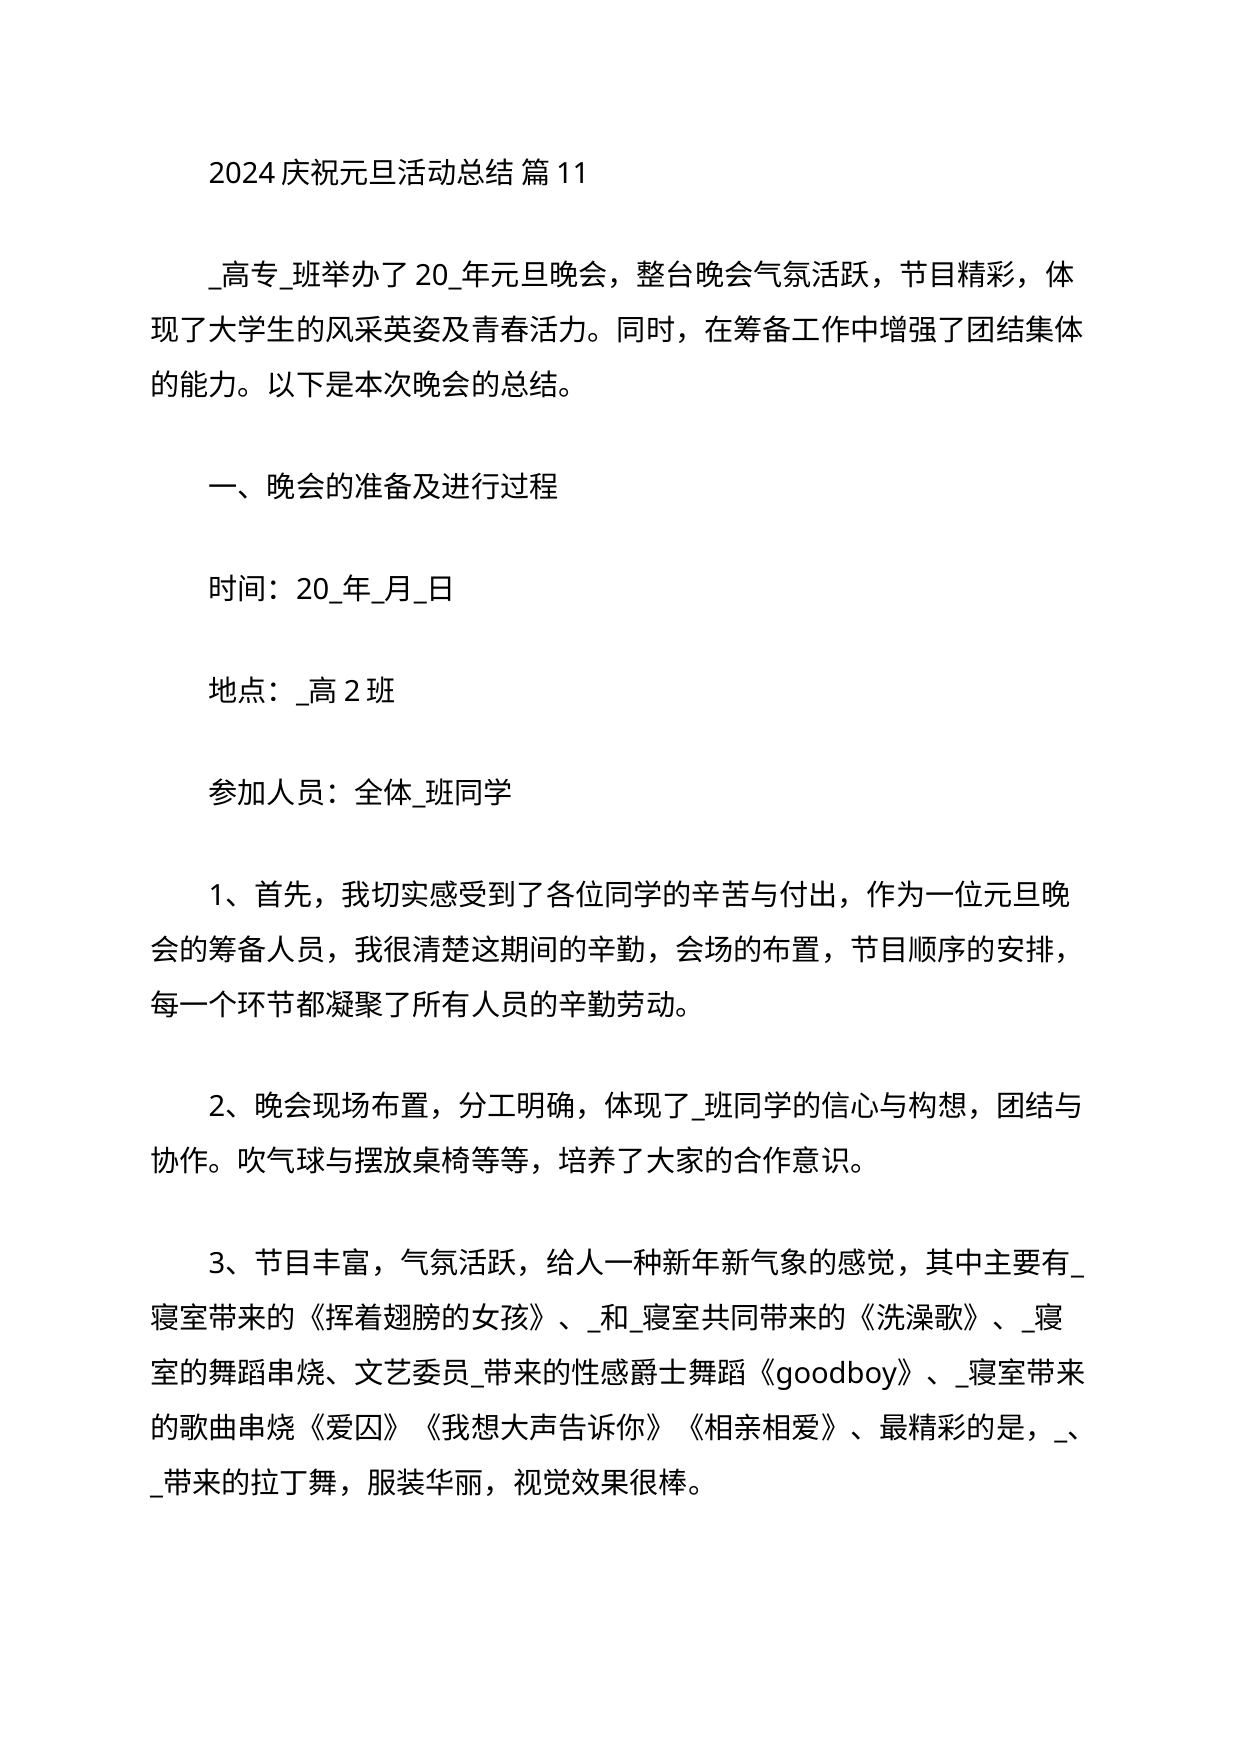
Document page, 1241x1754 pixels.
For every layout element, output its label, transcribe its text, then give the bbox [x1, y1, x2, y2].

text 时间：20_年_月_日 [150, 565, 1090, 608]
text 2024庆祝元旦活动总结 篇11 [150, 150, 1090, 192]
text 3、节目丰富，气氛活跃，给人一种新年新气象的感觉，其中主要有_寝室带来的《挥着翅膀的女孩》、_和_寝室共同带来的《洗澡歌》、_寝室的舞蹈串烧、文艺委员_带来的性感爵士舞蹈《goodboy》、_寝室带来的歌曲串烧《爱囚》《我想大声告诉你》《相亲相爱》、最精彩的是，_、_带来的拉丁舞，服装华丽，视觉效果很棒。 [150, 1240, 1090, 1502]
text 1、首先，我切实感受到了各位同学的辛苦与付出，作为一位元旦晚会的筹备人员，我很清楚这期间的辛勤，会场的布置，节目顺序的安排，每一个环节都凝聚了所有人员的辛勤劳动。 [150, 871, 1090, 1023]
text _高专_班举办了20_年元旦晚会，整台晚会气氛活跃，节目精彩，体现了大学生的风采英姿及青春活力。同时，在筹备工作中增强了团结集体的能力。以下是本次晚会的总结。 [150, 252, 1090, 404]
text 一、晚会的准备及进行过程 [150, 464, 1090, 506]
text 2、晚会现场布置，分工明确，体现了_班同学的信心与构想，团结与协作。吹气球与摆放桌椅等等，培养了大家的合作意识。 [150, 1083, 1090, 1180]
text 参加人员：全体_班同学 [150, 769, 1090, 812]
text 地点：_高2班 [150, 667, 1090, 710]
